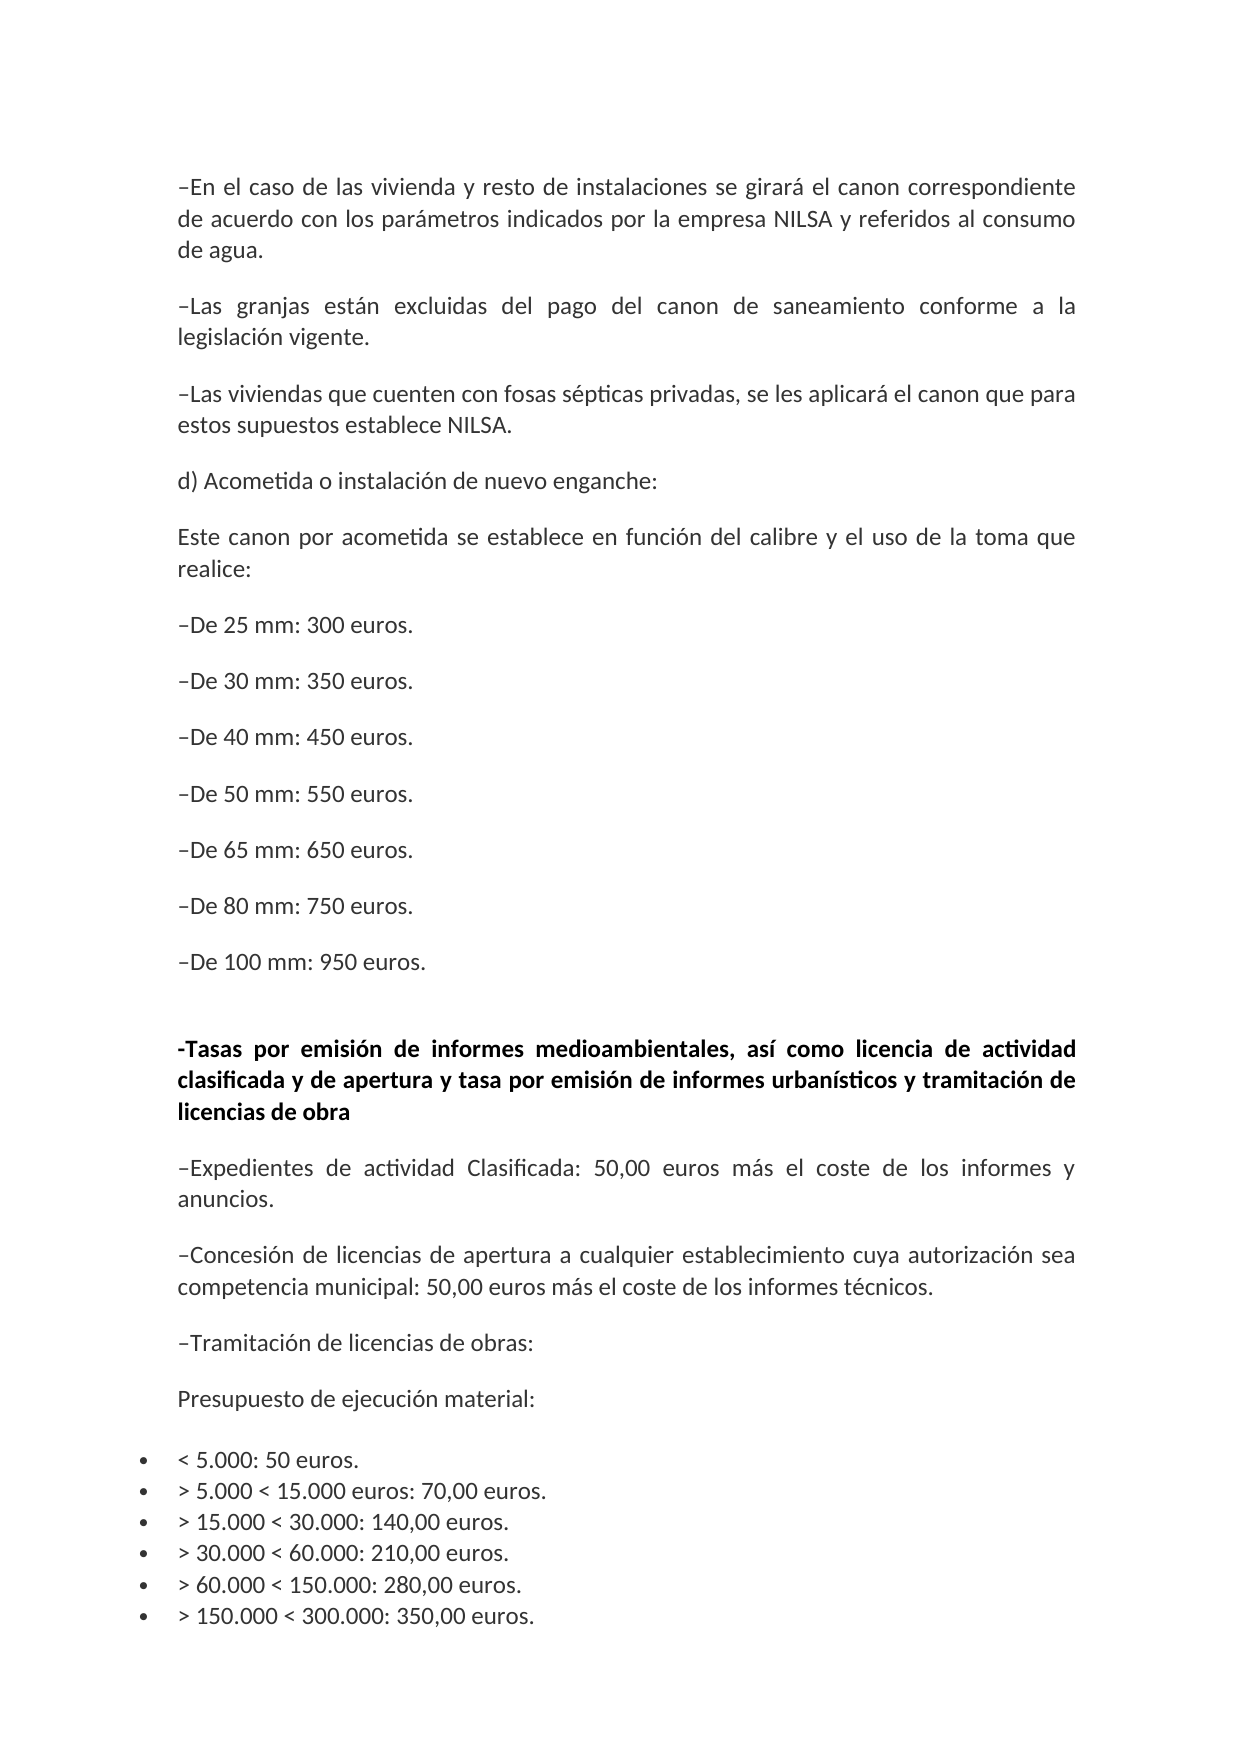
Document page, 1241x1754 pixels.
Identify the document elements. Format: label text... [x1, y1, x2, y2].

text –Las viviendas que cuenten con fosas sépticas privadas, se les aplicará el canon que para estos supuestos establece NILSA. [177, 377, 1077, 439]
text –De 100 mm: 950 euros. [177, 946, 1077, 977]
text -Tasas por emisión de informes medioambientales, así como licencia de actividad clasificada y de apertura y tasa por emisión de informes urbanísticos y tramitación de licencias de obra [177, 1033, 1077, 1126]
text –Las granjas están excluidas del pago del canon de saneamiento conforme a la legislación vigente. [177, 289, 1077, 352]
text –De 65 mm: 650 euros. [177, 833, 1077, 864]
text –De 80 mm: 750 euros. [177, 889, 1077, 921]
text –Tramitación de licencias de obras: [177, 1326, 1077, 1358]
text –De 50 mm: 550 euros. [177, 777, 1077, 808]
text Este canon por acometida se establece en función del calibre y el uso de la toma que realice: [177, 521, 1077, 583]
text d) Acometida o instalación de nuevo enganche: [177, 464, 1077, 496]
list > 15.000 < 30.000: 140,00 euros. [140, 1506, 1077, 1537]
text –En el caso de las vivienda y resto de instalaciones se girará el canon correspondiente de acuerdo con los parámetros indicados por la empresa NILSA y referidos al consumo de agua. [177, 171, 1077, 264]
list > 150.000 < 300.000: 350,00 euros. [140, 1599, 1077, 1631]
text –Expedientes de actividad Clasificada: 50,00 euros más el coste de los informes y anuncios. [177, 1151, 1077, 1214]
list > 30.000 < 60.000: 210,00 euros. [140, 1537, 1077, 1568]
list < 5.000: 50 euros. [140, 1443, 1077, 1474]
text –Concesión de licencias de apertura a cualquier establecimiento cuya autorización sea competencia municipal: 50,00 euros más el coste de los informes técnicos. [177, 1239, 1077, 1301]
text –De 40 mm: 450 euros. [177, 721, 1077, 752]
text –De 30 mm: 350 euros. [177, 664, 1077, 696]
list > 5.000 < 15.000 euros: 70,00 euros. [140, 1474, 1077, 1506]
list > 60.000 < 150.000: 280,00 euros. [140, 1568, 1077, 1599]
text –De 25 mm: 300 euros. [177, 608, 1077, 639]
text Presupuesto de ejecución material: [177, 1383, 1077, 1414]
